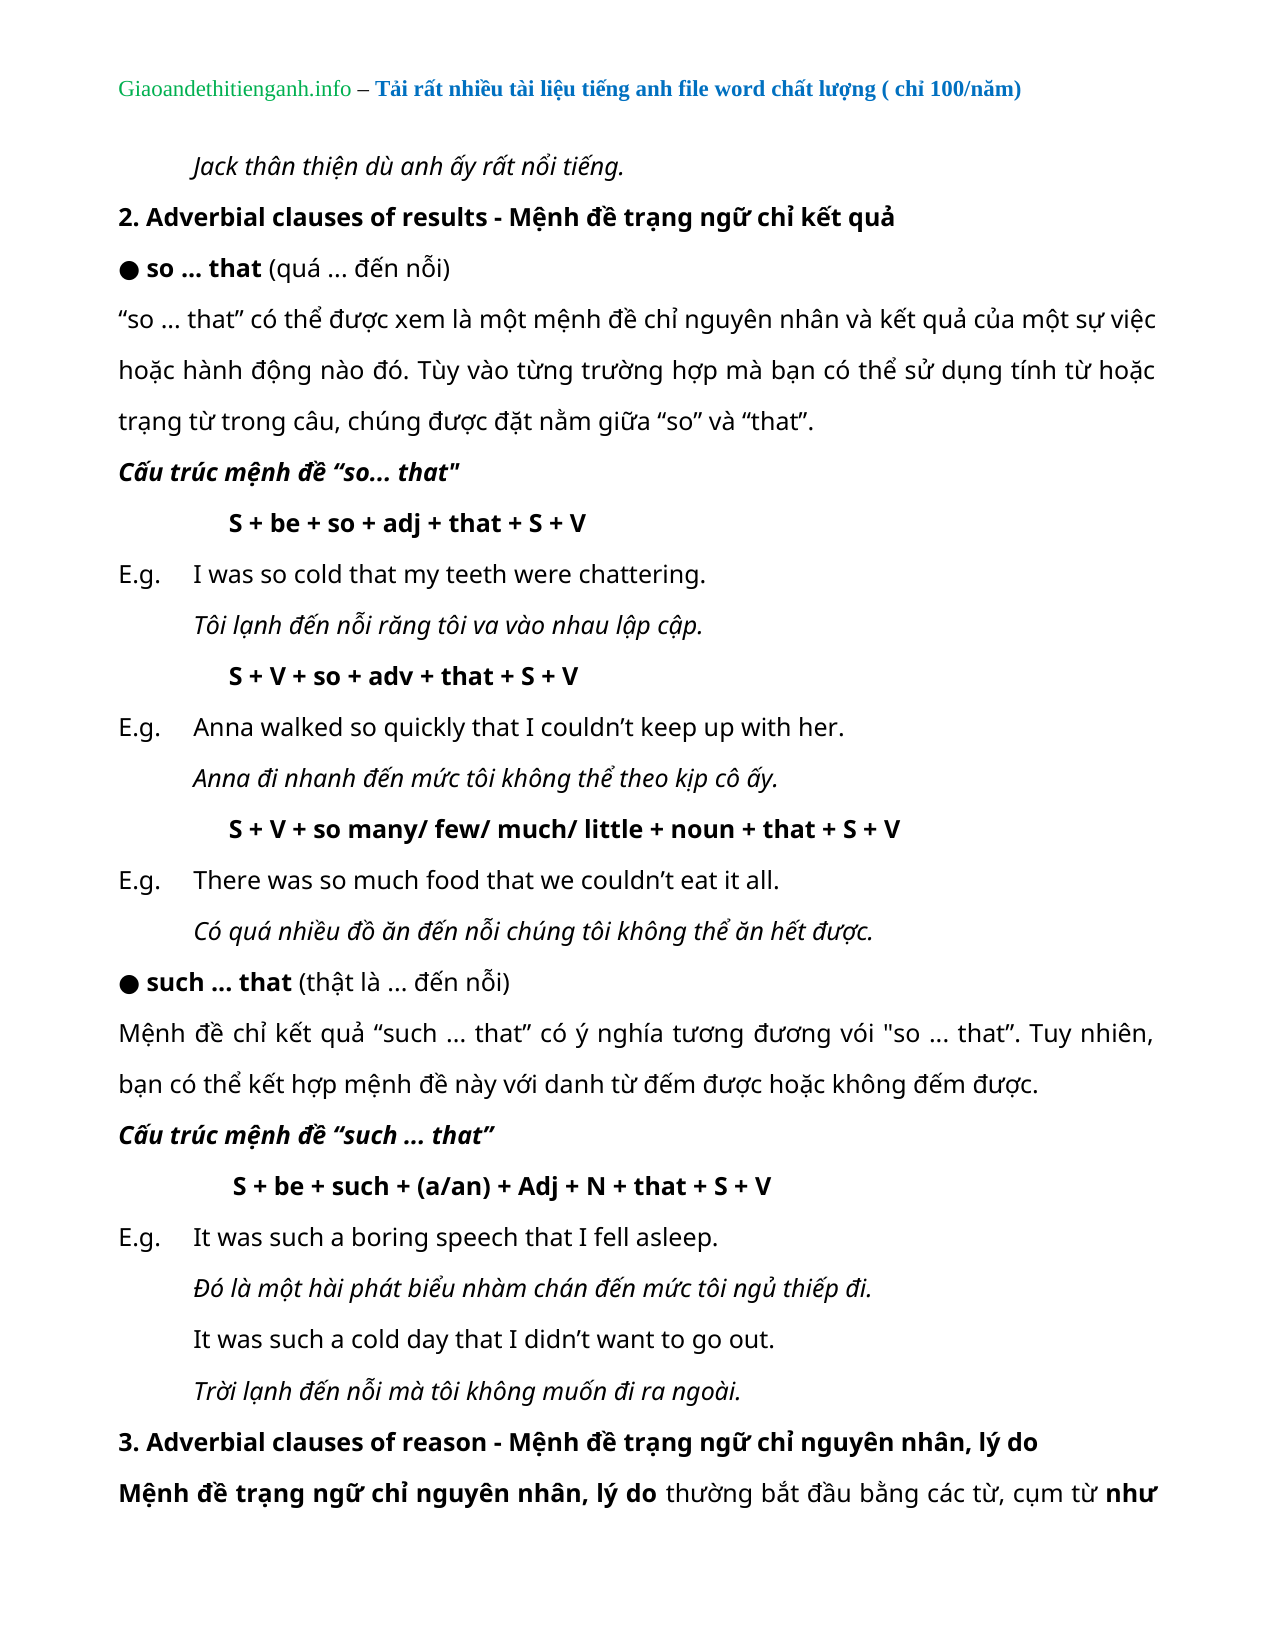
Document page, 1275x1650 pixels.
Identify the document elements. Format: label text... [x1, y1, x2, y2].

text S + be + so + adj + that + S + V [228, 505, 1157, 539]
text S + be + such + (a/an) + Adj + N + that + S + V [233, 1169, 1157, 1203]
text Cấu trúc mệnh đề “such ... that” [118, 1118, 1157, 1152]
text E.g. Anna walked so quickly that I couldn’t keep up with her. [118, 709, 1157, 744]
text 3. Adverbial clauses of reason - Mệnh đề trạng ngữ chỉ nguyên nhân, lý do [118, 1424, 1157, 1458]
text Trời lạnh đến nỗi mà tôi không muốn đi ra ngoài. [118, 1373, 1157, 1407]
text S + V + so many/ few/ much/ little + noun + that + S + V [228, 812, 1157, 846]
text Tôi lạnh đến nỗi răng tôi va vào nhau lập cập. [118, 607, 1157, 642]
text Đó là một hài phát biểu nhàm chán đến mức tôi ngủ thiếp đi. [118, 1271, 1157, 1305]
text E.g. There was so much food that we couldn’t eat it all. [118, 863, 1157, 897]
text Mệnh đề chỉ kết quả “such ... that” có ý nghía tương đương vói "so ... that”. Tuy nhiên, bạn có thể kết hợp mệnh đề này với danh từ đếm được hoặc không đếm được. [118, 1016, 1157, 1101]
text Anna đi nhanh đến mức tôi không thể theo kịp cô ấy. [118, 761, 1157, 795]
text It was such a cold day that I didn’t want to go out. [118, 1322, 1157, 1356]
text E.g. I was so cold that my teeth were chattering. [118, 556, 1157, 591]
text Cấu trúc mệnh đề “so... that" [118, 454, 1157, 488]
text Có quá nhiều đồ ăn đến nỗi chúng tôi không thể ăn hết được. [118, 914, 1157, 948]
text E.g. It was such a boring speech that I fell asleep. [118, 1220, 1157, 1254]
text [118, 1475, 1157, 1509]
text ● so ... that (quá ... đến nỗi) [118, 250, 1157, 284]
text 2. Adverbial clauses of results - Mệnh đề trạng ngữ chỉ kết quả [118, 199, 1157, 233]
text S + V + so + adv + that + S + V [228, 658, 1157, 693]
text ● such ... that (thật là ... đến nỗi) [118, 965, 1157, 999]
text Jack thân thiện dù anh ấy rất nổi tiếng. [118, 148, 1157, 182]
text “so ... that” có thể được xem là một mệnh đề chỉ nguyên nhân và kết quả của một sự việc hoặc hành động nào đó. Tùy vào từng trường hợp mà bạn có thể sử dụng tính từ hoặc trạng từ trong câu, chúng được đặt nằm giữa “so” và “that”. [118, 301, 1157, 437]
